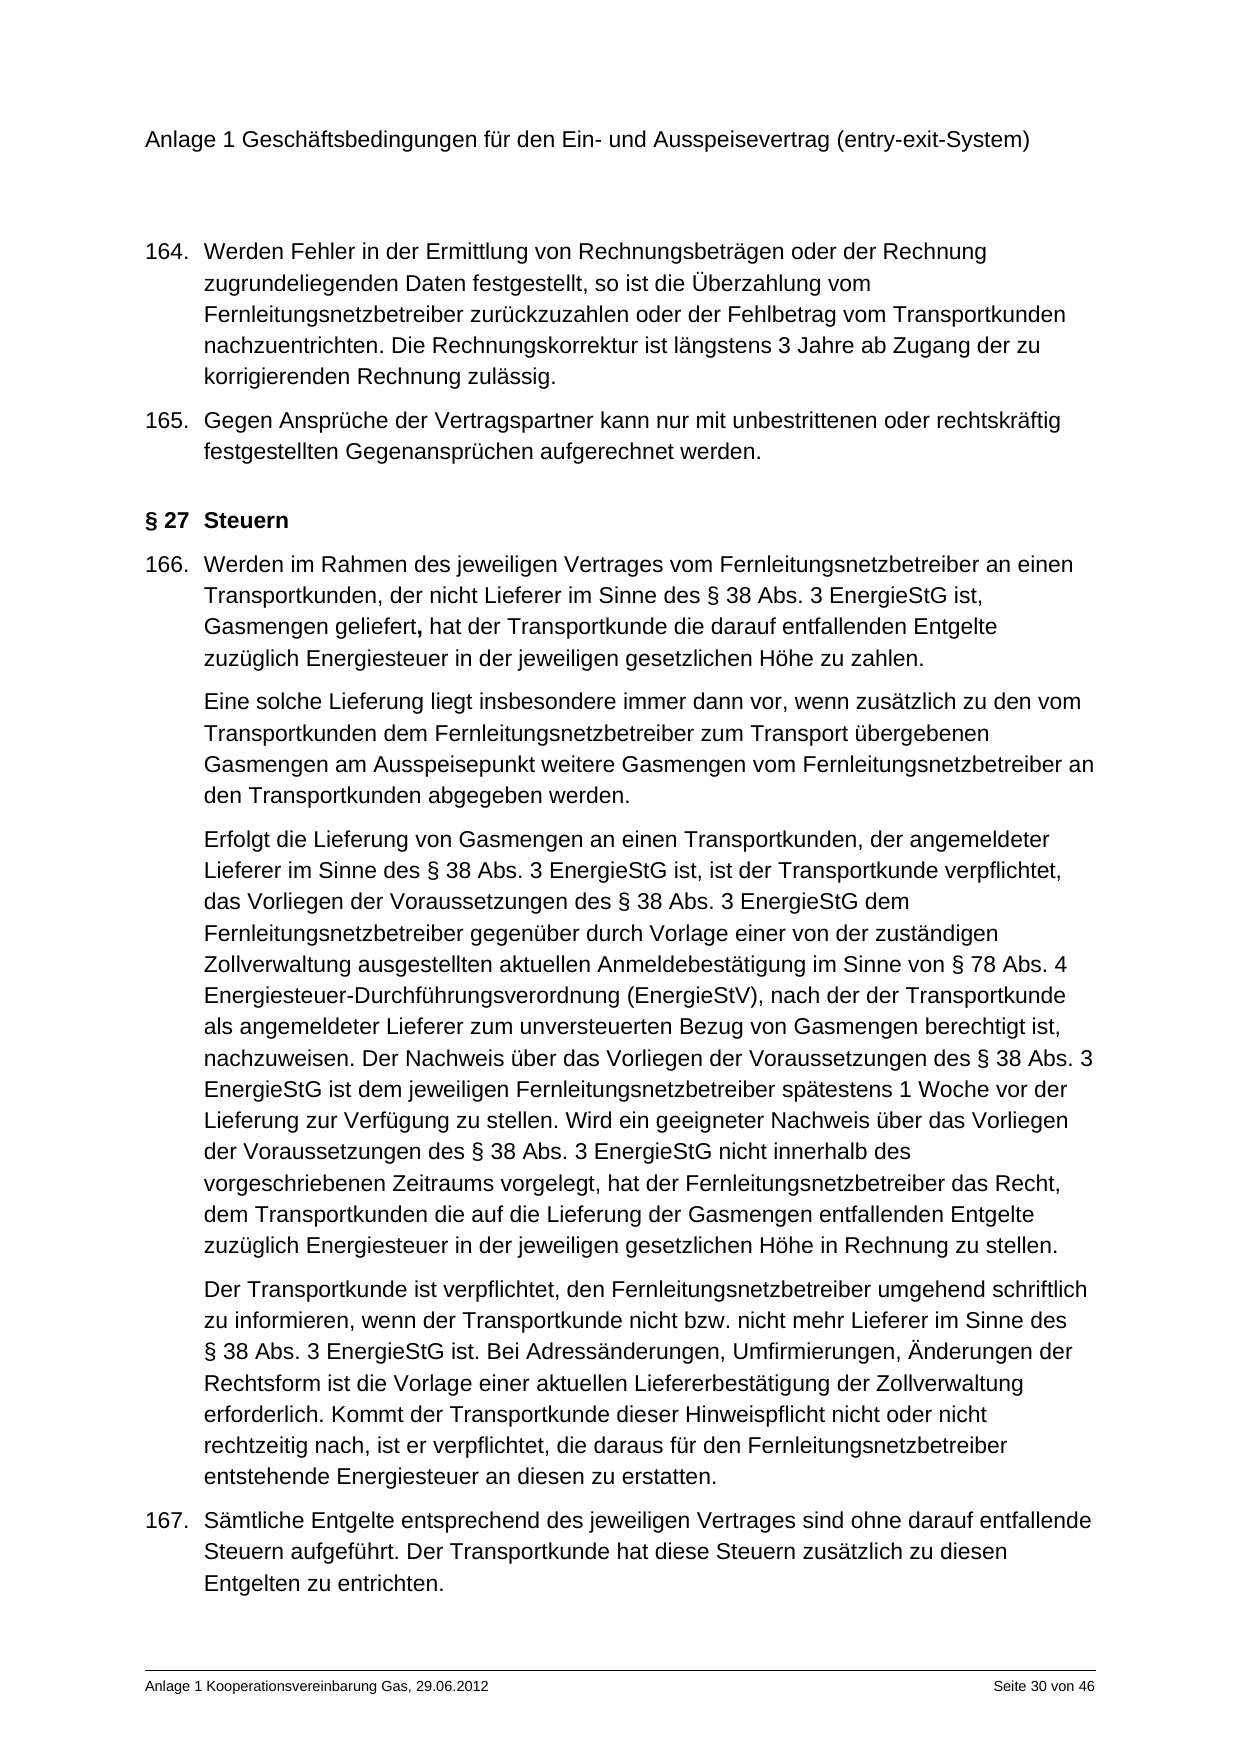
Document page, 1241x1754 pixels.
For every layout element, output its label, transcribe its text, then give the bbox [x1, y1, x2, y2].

list Werden Fehler in der Ermittlung von Rechnungsbeträgen oder der Rechnung zugrundeliegenden Daten festgestellt, so ist die Überzahlung vom Fernleitungsnetzbetreiber zurückzuzahlen oder der Fehlbetrag vom Transportkunden nachzuentrichten. Die Rechnungskorrektur ist längstens 3 Jahre ab Zugang der zu korrigierenden Rechnung zulässig. [145, 233, 1096, 389]
list Gegen Ansprüche der Vertragspartner kann nur mit unbestrittenen oder rechtskräftig festgestellten Gegenansprüchen aufgerechnet werden. [145, 402, 1096, 464]
list Steuern [145, 502, 1096, 533]
list Werden im Rahmen des jeweiligen Vertrages vom Fernleitungsnetzbetreiber an einen Transportkunden, der nicht Lieferer im Sinne des § 38 Abs. 3 EnergieStG ist, Gasmengen geliefert, hat der Transportkunde die darauf entfallenden Entgelte zuzüglich Energiesteuer in der jeweiligen gesetzlichen Höhe zu zahlen. [145, 546, 1096, 671]
text Erfolgt die Lieferung von Gasmengen an einen Transportkunden, der angemeldeter Lieferer im Sinne des § 38 Abs. 3 EnergieStG ist, ist der Transportkunde verpflichtet, das Vorliegen der Voraussetzungen des § 38 Abs. 3 EnergieStG dem Fernleitungsnetzbetreiber gegenüber durch Vorlage einer von der zuständigen Zollverwaltung ausgestellten aktuellen Anmeldebestätigung im Sinne von § 78 Abs. 4 Energiesteuer-Durchführungsverordnung (EnergieStV), nach der der Transportkunde als angemeldeter Lieferer zum unversteuerten Bezug von Gasmengen berechtigt ist, nachzuweisen. Der Nachweis über das Vorliegen der Voraussetzungen des § 38 Abs. 3 EnergieStG ist dem jeweiligen Fernleitungsnetzbetreiber spätestens 1 Woche vor der Lieferung zur Verfügung zu stellen. Wird ein geeigneter Nachweis über das Vorliegen der Voraussetzungen des § 38 Abs. 3 EnergieStG nicht innerhalb des vorgeschriebenen Zeitraums vorgelegt, hat der Fernleitungsnetzbetreiber das Recht, dem Transportkunden die auf die Lieferung der Gasmengen entfallenden Entgelte zuzüglich Energiesteuer in der jeweiligen gesetzlichen Höhe in Rechnung zu stellen. [204, 821, 1096, 1258]
list Sämtliche Entgelte entsprechend des jeweiligen Vertrages sind ohne darauf entfallende Steuern aufgeführt. Der Transportkunde hat diese Steuern zusätzlich zu diesen Entgelten zu entrichten. [145, 1502, 1096, 1596]
text Eine solche Lieferung liegt insbesondere immer dann vor, wenn zusätzlich zu den vom Transportkunden dem Fernleitungsnetzbetreiber zum Transport übergebenen Gasmengen am Ausspeisepunkt weitere Gasmengen vom Fernleitungsnetzbetreiber an den Transportkunden abgegeben werden. [204, 683, 1096, 808]
text Der Transportkunde ist verpflichtet, den Fernleitungsnetzbetreiber umgehend schriftlich zu informieren, wenn der Transportkunde nicht bzw. nicht mehr Lieferer im Sinne des § 38 Abs. 3 EnergieStG ist. Bei Adressänderungen, Umfirmierungen, Änderungen der Rechtsform ist die Vorlage einer aktuellen Liefererbestätigung der Zollverwaltung erforderlich. Kommt der Transportkunde dieser Hinweispflicht nicht oder nicht rechtzeitig nach, ist er verpflichtet, die daraus für den Fernleitungsnetzbetreiber entstehende Energiesteuer an diesen zu erstatten. [204, 1271, 1096, 1489]
